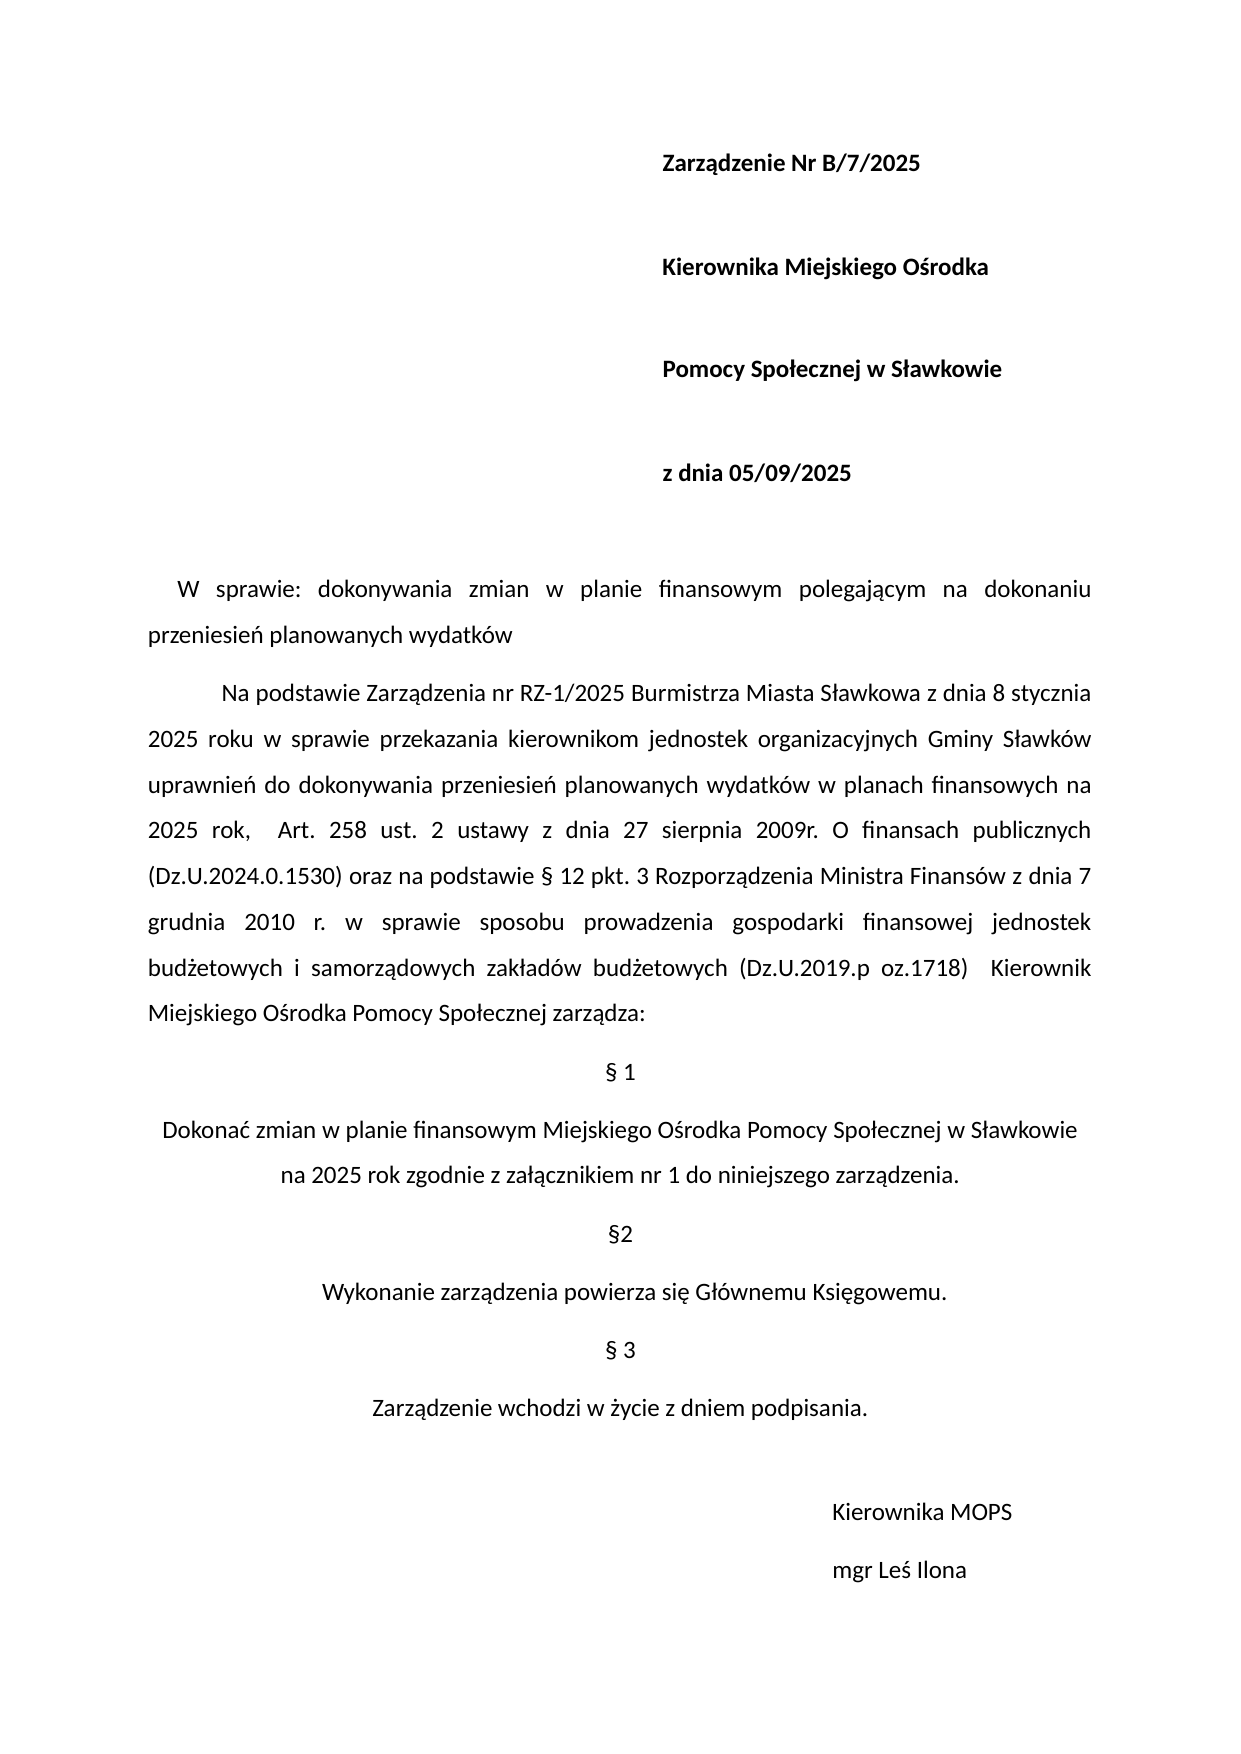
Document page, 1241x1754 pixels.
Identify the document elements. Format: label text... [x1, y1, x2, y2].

text Kierownika MOPS [809, 1496, 1093, 1527]
text § 1 [148, 1056, 1093, 1086]
text § 3 [148, 1334, 1093, 1365]
text W sprawie: dokonywania zmian w planie finansowym polegającym na dokonaniu przeniesień planowanych wydatków [148, 573, 1093, 649]
text Wykonanie zarządzenia powierza się Głównemu Księgowemu. [177, 1276, 1093, 1307]
text Dokonać zmian w planie finansowym Miejskiego Ośrodka Pomocy Społecznej w Sławkowie na 2025 rok zgodnie z załącznikiem nr 1 do niniejszego zarządzenia. [148, 1114, 1093, 1190]
text §2 [148, 1218, 1093, 1248]
text Pomocy Społecznej w Sławkowie [662, 353, 1093, 383]
text mgr Leś Ilona [809, 1555, 1093, 1585]
text Zarządzenie Nr B/7/2025 [662, 148, 1093, 178]
text Na podstawie Zarządzenia nr RZ-1/2025 Burmistrza Miasta Sławkowa z dnia 8 stycznia 2025 roku w sprawie przekazania kierownikom jednostek organizacyjnych Gminy Sławków uprawnień do dokonywania przeniesień planowanych wydatków w planach finansowych na 2025 rok, Art. 258 ust. 2 ustawy z dnia 27 sierpnia 2009r. O finansach publicznych (Dz.U.2024.0.1530) oraz na podstawie § 12 pkt. 3 Rozporządzenia Ministra Finansów z dnia 7 grudnia 2010 r. w sprawie sposobu prowadzenia gospodarki finansowej jednostek budżetowych i samorządowych zakładów budżetowych (Dz.U.2019.p oz.1718) Kierownik Miejskiego Ośrodka Pomocy Społecznej zarządza: [148, 677, 1093, 1028]
text z dnia 05/09/2025 [662, 457, 1093, 487]
text Zarządzenie wchodzi w życie z dniem podpisania. [148, 1392, 1093, 1423]
text Kierownika Miejskiego Ośrodka [148, 252, 1093, 282]
